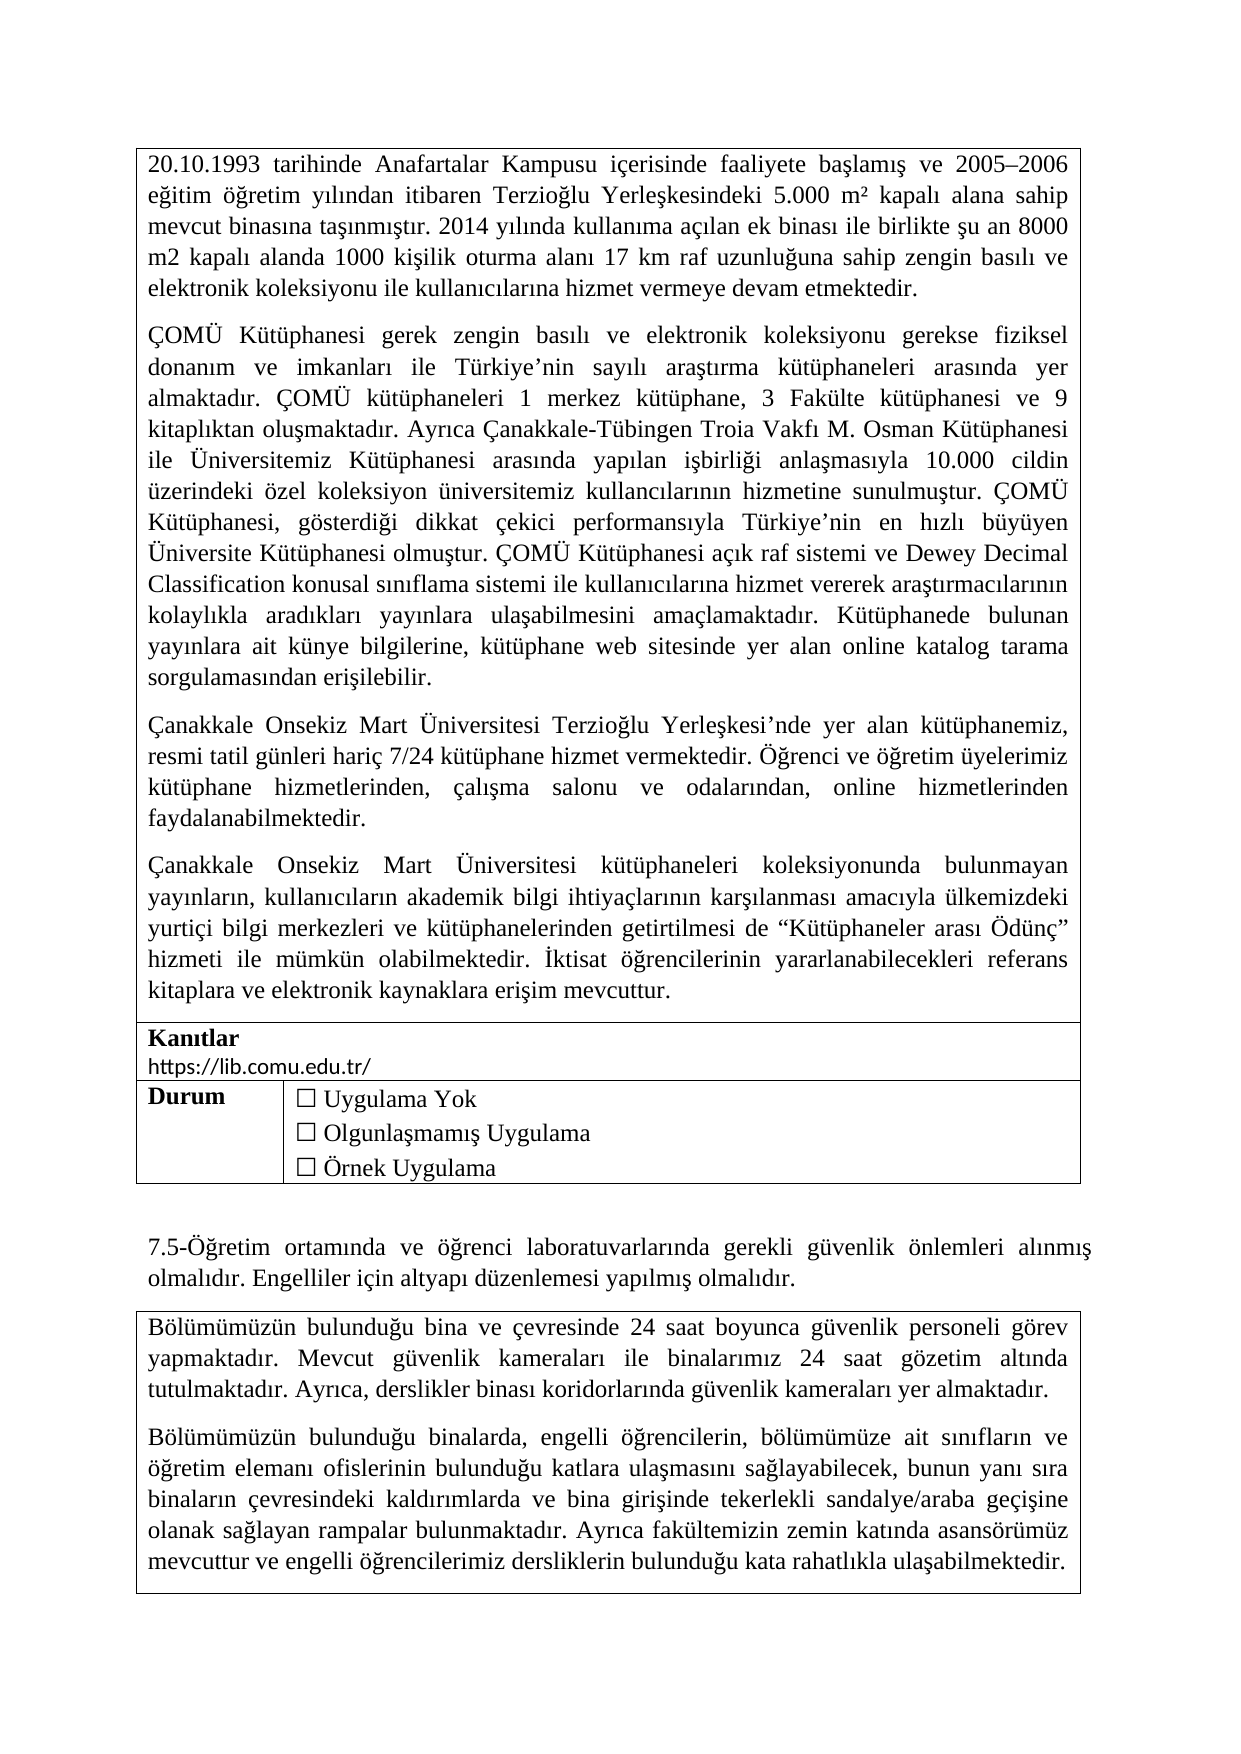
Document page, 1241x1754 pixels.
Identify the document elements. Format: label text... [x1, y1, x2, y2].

table_header Bölümümüzün bulunduğu bina ve çevresinde 24 saat boyunca güvenlik personeli görev yapmaktadır. Mevcut güvenlik kameraları ile binalarımız 24 saat gözetim altında tutulmaktadır. Ayrıca, derslikler binası koridorlarında güvenlik kameraları yer almaktadır. Bölümümüzün bulunduğu binalarda, engelli öğrencilerin, bölümümüze ait sınıfların ve öğretim elemanı ofislerinin bulunduğu katlara ulaşmasını sağlayabilecek, bunun yanı sıra binaların çevresindeki kaldırımlarda ve bina girişinde tekerlekli sandalye/araba geçişine olanak sağlayan rampalar bulunmaktadır. Ayrıca fakültemizin zemin katında asansörümüz mevcuttur ve engelli öğrencilerimiz dersliklerin bulunduğu kata rahatlıkla ulaşabilmektedir. [137, 1312, 1080, 1593]
table_cell Durum [137, 1081, 283, 1183]
table_cell Uygulama Yok Olgunlaşmamış Uygulama Örnek Uygulama [284, 1081, 1080, 1183]
text 7.5-Öğretim ortamında ve öğrenci laboratuvarlarında gerekli güvenlik önlemleri alınmış olmalıdır. Engelliler için altyapı düzenlemesi yapılmış olmalıdır. [148, 1232, 1093, 1292]
table_cell Kanıtlar https://lib.comu.edu.tr/ [137, 1023, 1080, 1080]
